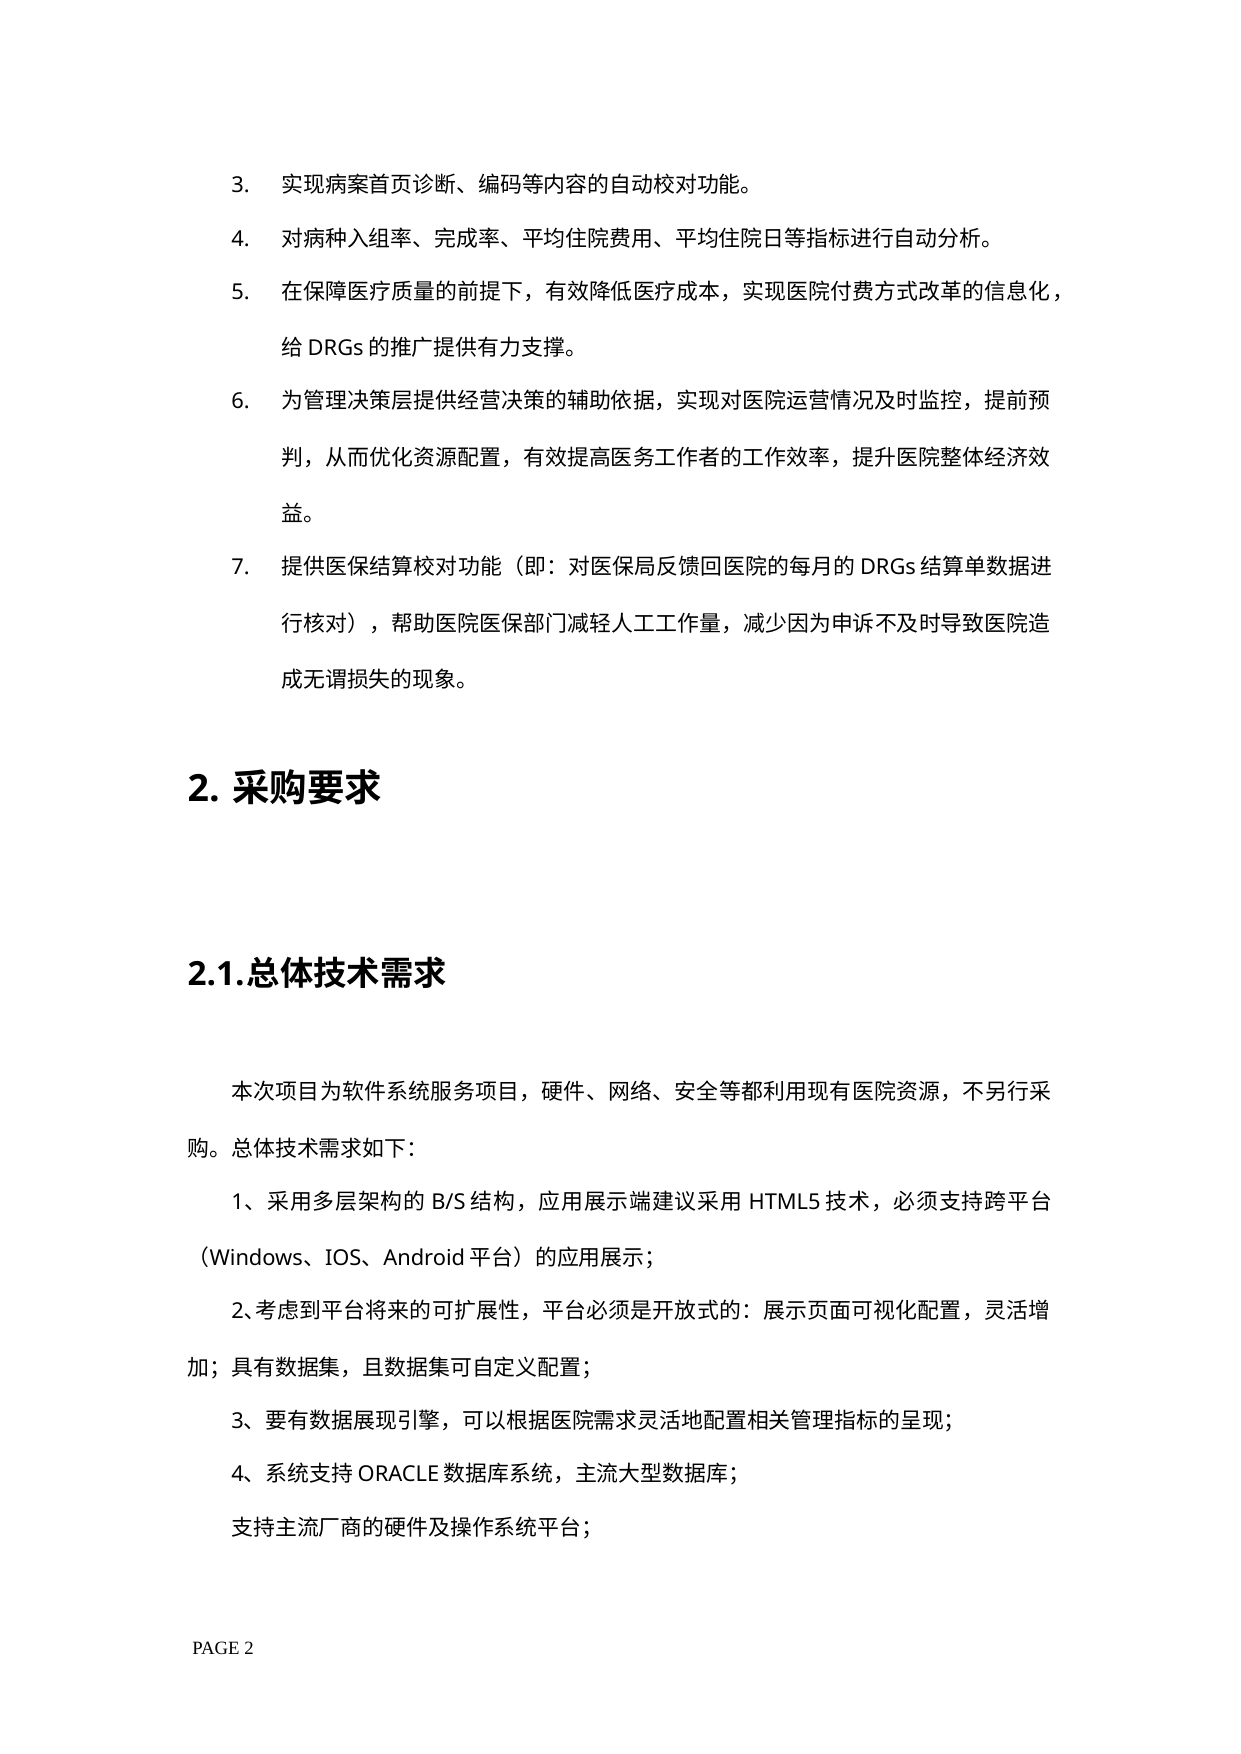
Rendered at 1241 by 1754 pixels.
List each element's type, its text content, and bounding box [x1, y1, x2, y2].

list 提供医保结算校对功能（即：对医保局反馈回医院的每月的DRGs结算单数据进行核对），帮助医院医保部门减轻人工工作量，减少因为申诉不及时导致医院造成无谓损失的现象。 [231, 547, 1053, 697]
subtitle 总体技术需求 [187, 934, 1053, 1009]
list 在保障医疗质量的前提下，有效降低医疗成本，实现医院付费方式改革的信息化，给DRGs的推广提供有力支撑。 [231, 271, 1053, 365]
text 本次项目为软件系统服务项目，硬件、网络、安全等都利用现有医院资源，不另行采购。总体技术需求如下： [187, 1071, 1053, 1165]
text 1、采用多层架构的B/S结构，应用展示端建议采用HTML5技术，必须支持跨平台（Windows、IOS、Android平台）的应用展示； [187, 1181, 1053, 1275]
text 3、要有数据展现引擎，可以根据医院需求灵活地配置相关管理指标的呈现； [187, 1400, 1053, 1438]
list 实现病案首页诊断、编码等内容的自动校对功能。 [231, 164, 1053, 202]
text 支持主流厂商的硬件及操作系统平台； [187, 1507, 1053, 1544]
list 为管理决策层提供经营决策的辅助依据，实现对医院运营情况及时监控，提前预判，从而优化资源配置，有效提高医务工作者的工作效率，提升医院整体经济效益。 [231, 381, 1053, 531]
text 4、系统支持ORACLE数据库系统，主流大型数据库； [187, 1453, 1053, 1491]
subtitle 采购要求 [187, 748, 1053, 823]
text 2､考虑到平台将来的可扩展性，平台必须是开放式的：展示页面可视化配置，灵活增加；具有数据集，且数据集可自定义配置； [187, 1291, 1053, 1384]
list 对病种入组率、完成率、平均住院费用、平均住院日等指标进行自动分析。 [231, 218, 1053, 255]
